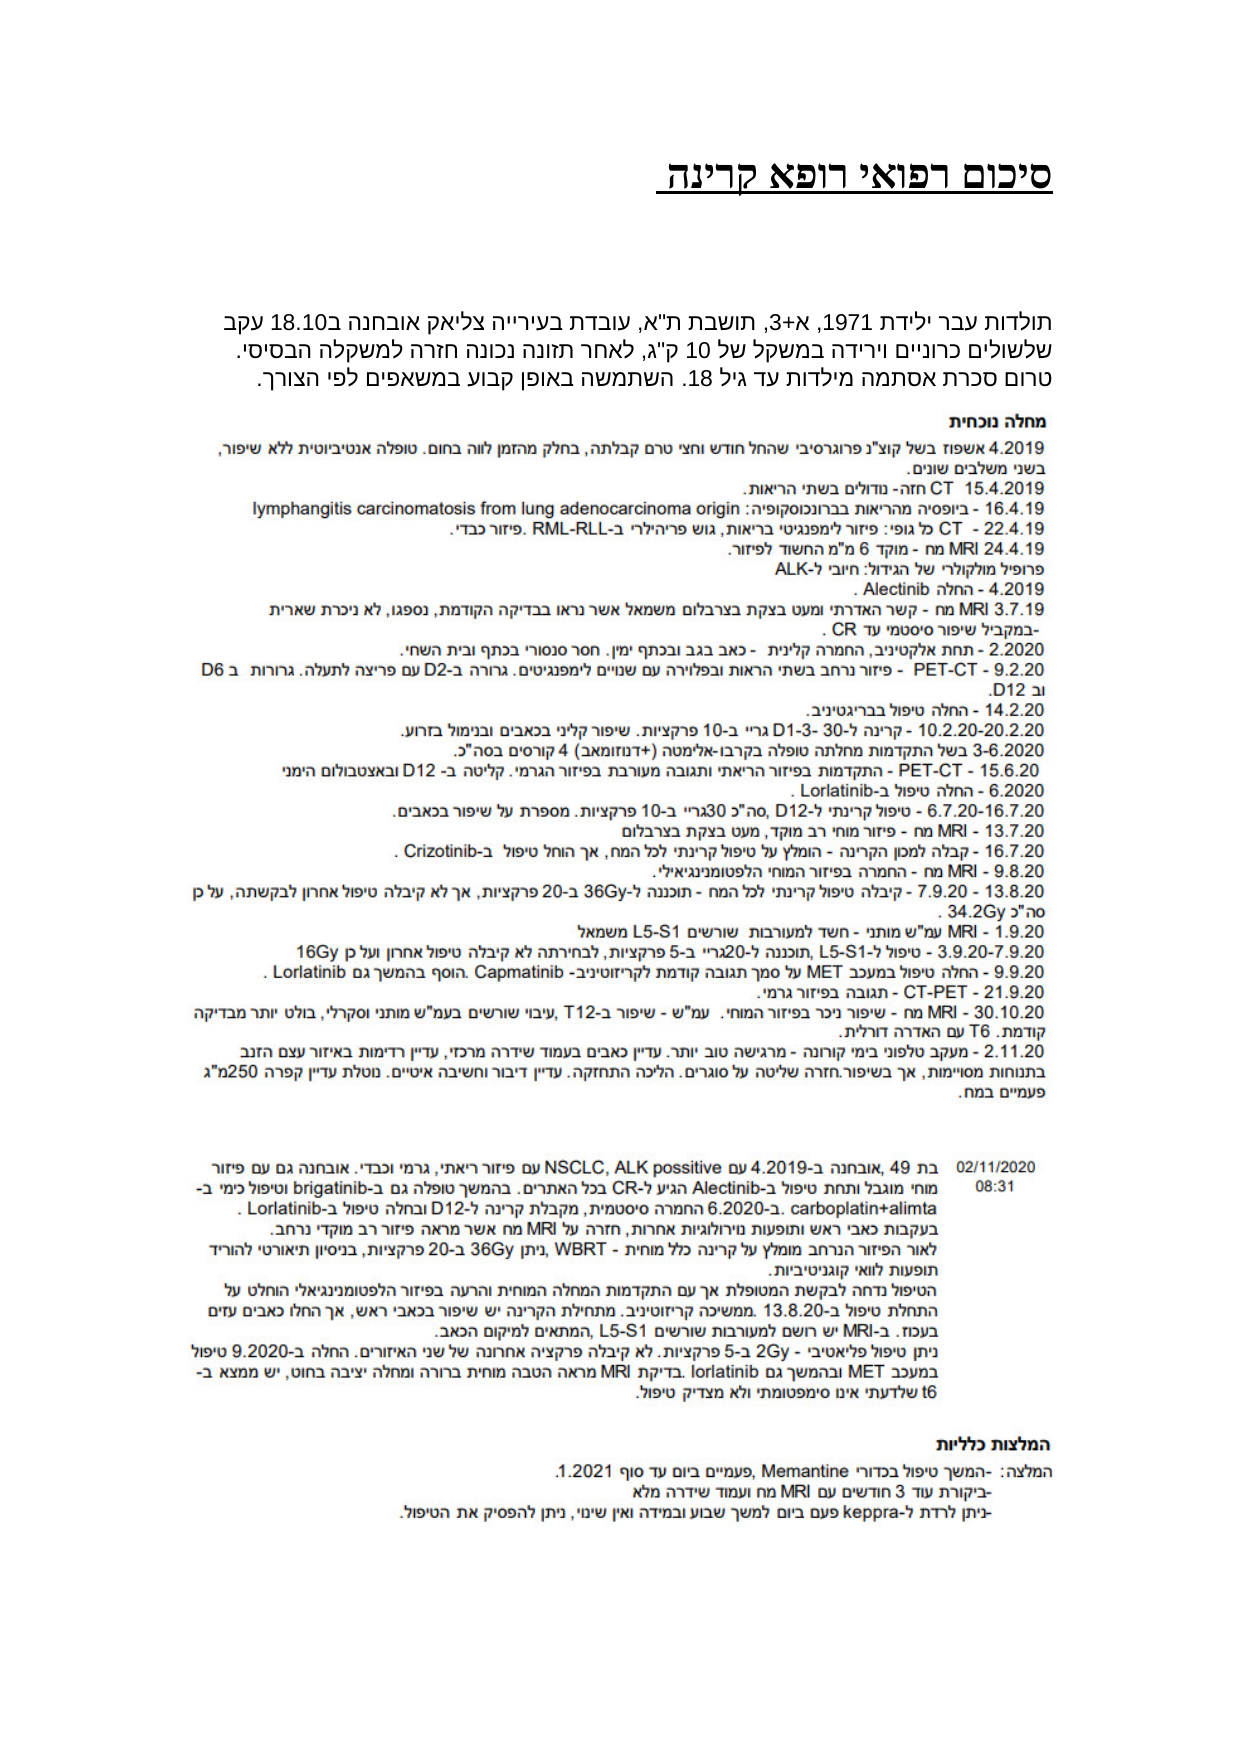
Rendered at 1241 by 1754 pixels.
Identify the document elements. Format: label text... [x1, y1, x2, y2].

picture [187, 1152, 1053, 1527]
picture [187, 410, 1053, 1104]
text סיכום רפואי רופא קרינה תולדות עבר ילידת 1971, א+3, תושבת ת"א, עובדת בעירייה צליאק אובחנה ב18.10 עקב שלשולים כרוניים וירידה במשקל של 10 ק"ג, לאחר תזונה נכונה חזרה למשקלה הבסיסי. טרום סכרת אסתמה מילדות עד גיל 18. השתמשה באופן קבוע במשאפים לפי הצורך. [187, 150, 1053, 392]
